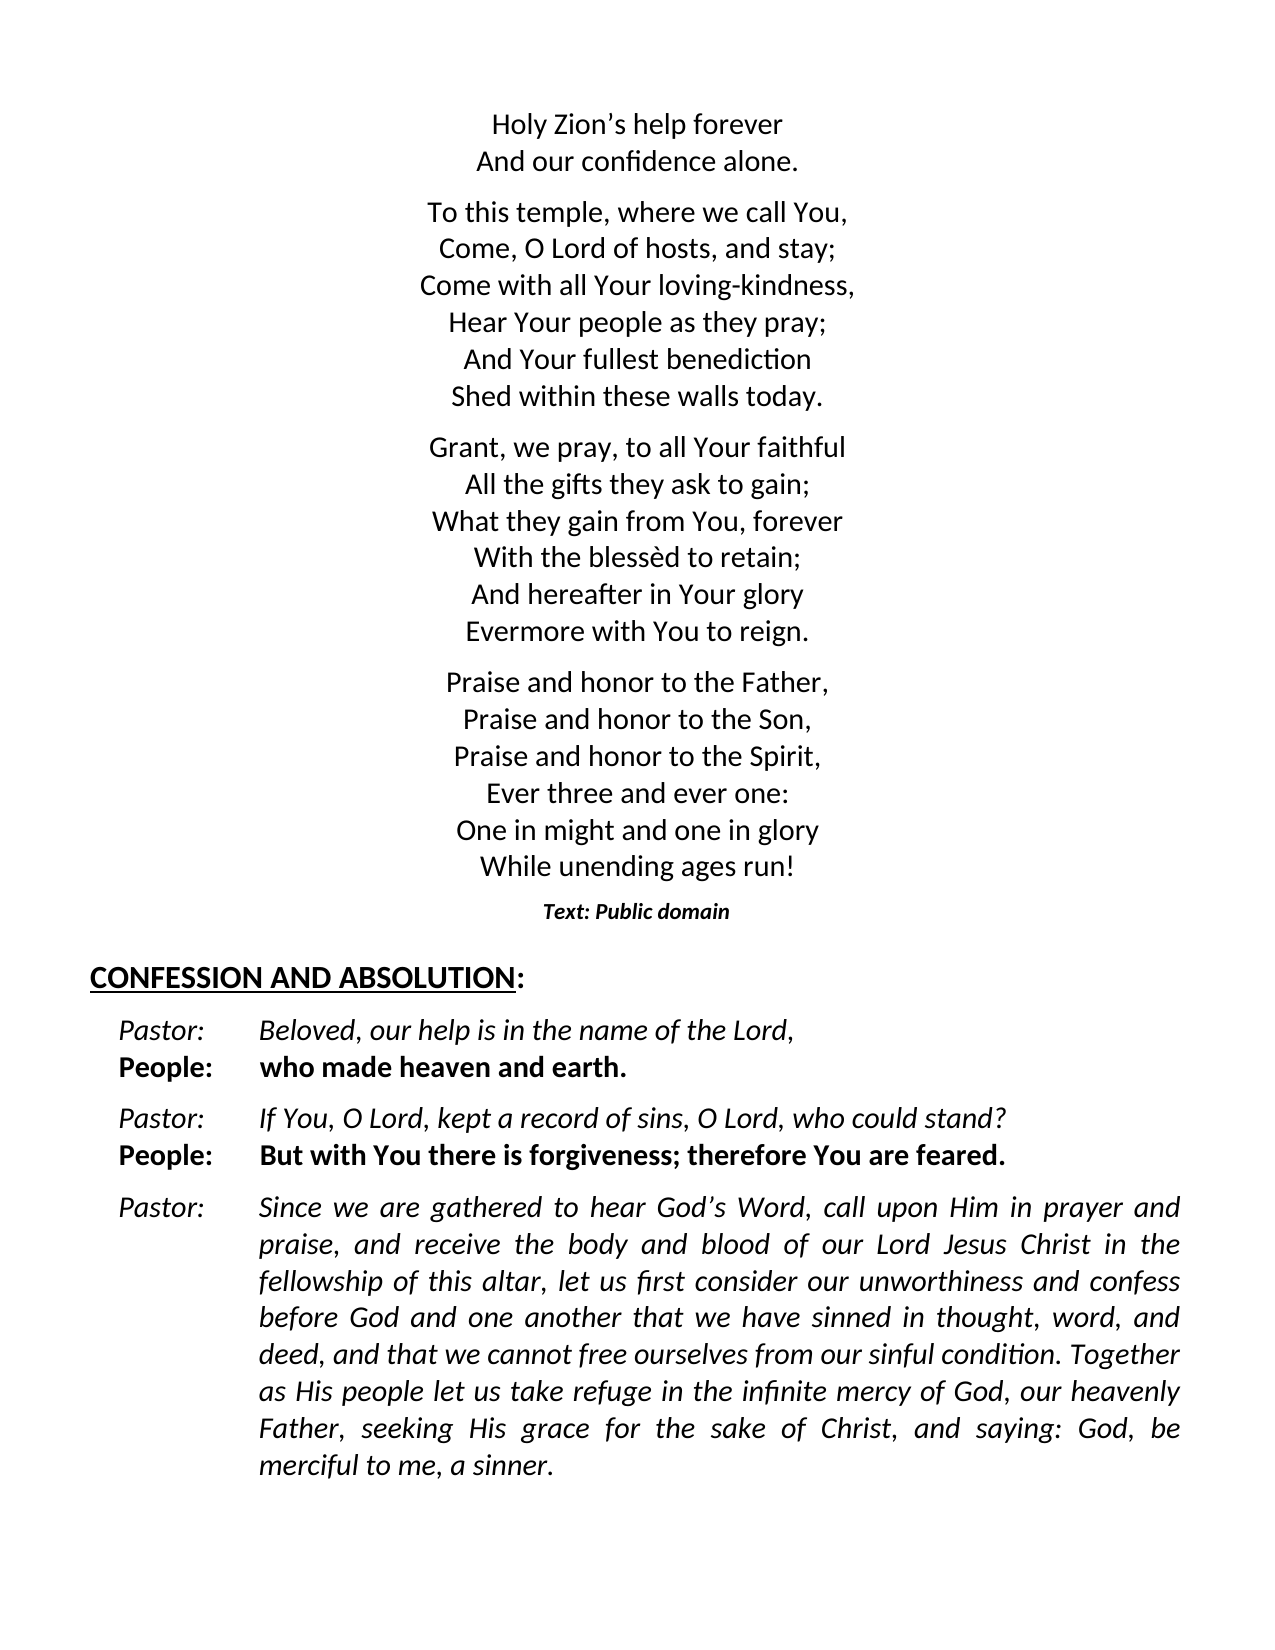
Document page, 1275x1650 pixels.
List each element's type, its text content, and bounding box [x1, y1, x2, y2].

text Praise and honor to the Father, Praise and honor to the Son, Praise and honor to the Spirit, Ever three and ever one: One in might and one in glory While unending ages run! [90, 663, 1185, 884]
text To this temple, where we call You, Come, O Lord of hosts, and stay; Come with all Your loving-kindness, Hear Your people as they pray; And Your fullest benediction Shed within these walls today. [90, 193, 1185, 414]
text Pastor: Since we are gathered to hear God’s Word, call upon Him in prayer and praise, and receive the body and blood of our Lord Jesus Christ in the fellowship of this altar, let us first consider our unworthiness and confess before God and one another that we have sinned in thought, word, and deed, and that we cannot free ourselves from our sinful condition. Together as His people let us take refuge in the infinite mercy of God, our heavenly Father, seeking His grace for the sake of Christ, and saying: God, be merciful to me, a sinner. [118, 1188, 1185, 1483]
text Grant, we pray, to all Your faithful All the gifts they ask to gain; What they gain from You, forever With the blessèd to retain; And hereafter in Your glory Evermore with You to reign. [90, 428, 1185, 649]
subtitle CONFESSION AND ABSOLUTION: [90, 957, 1185, 997]
text Text: Public domain [90, 897, 1185, 925]
text Pastor: If You, O Lord, kept a record of sins, O Lord, who could stand? [118, 1099, 1185, 1136]
text Pastor: Beloved, our help is in the name of the Lord, [118, 1011, 1185, 1048]
text People: But with You there is forgiveness; therefore You are feared. [118, 1136, 1185, 1173]
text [90, 105, 1185, 179]
text People: who made heaven and earth. [118, 1048, 1185, 1085]
